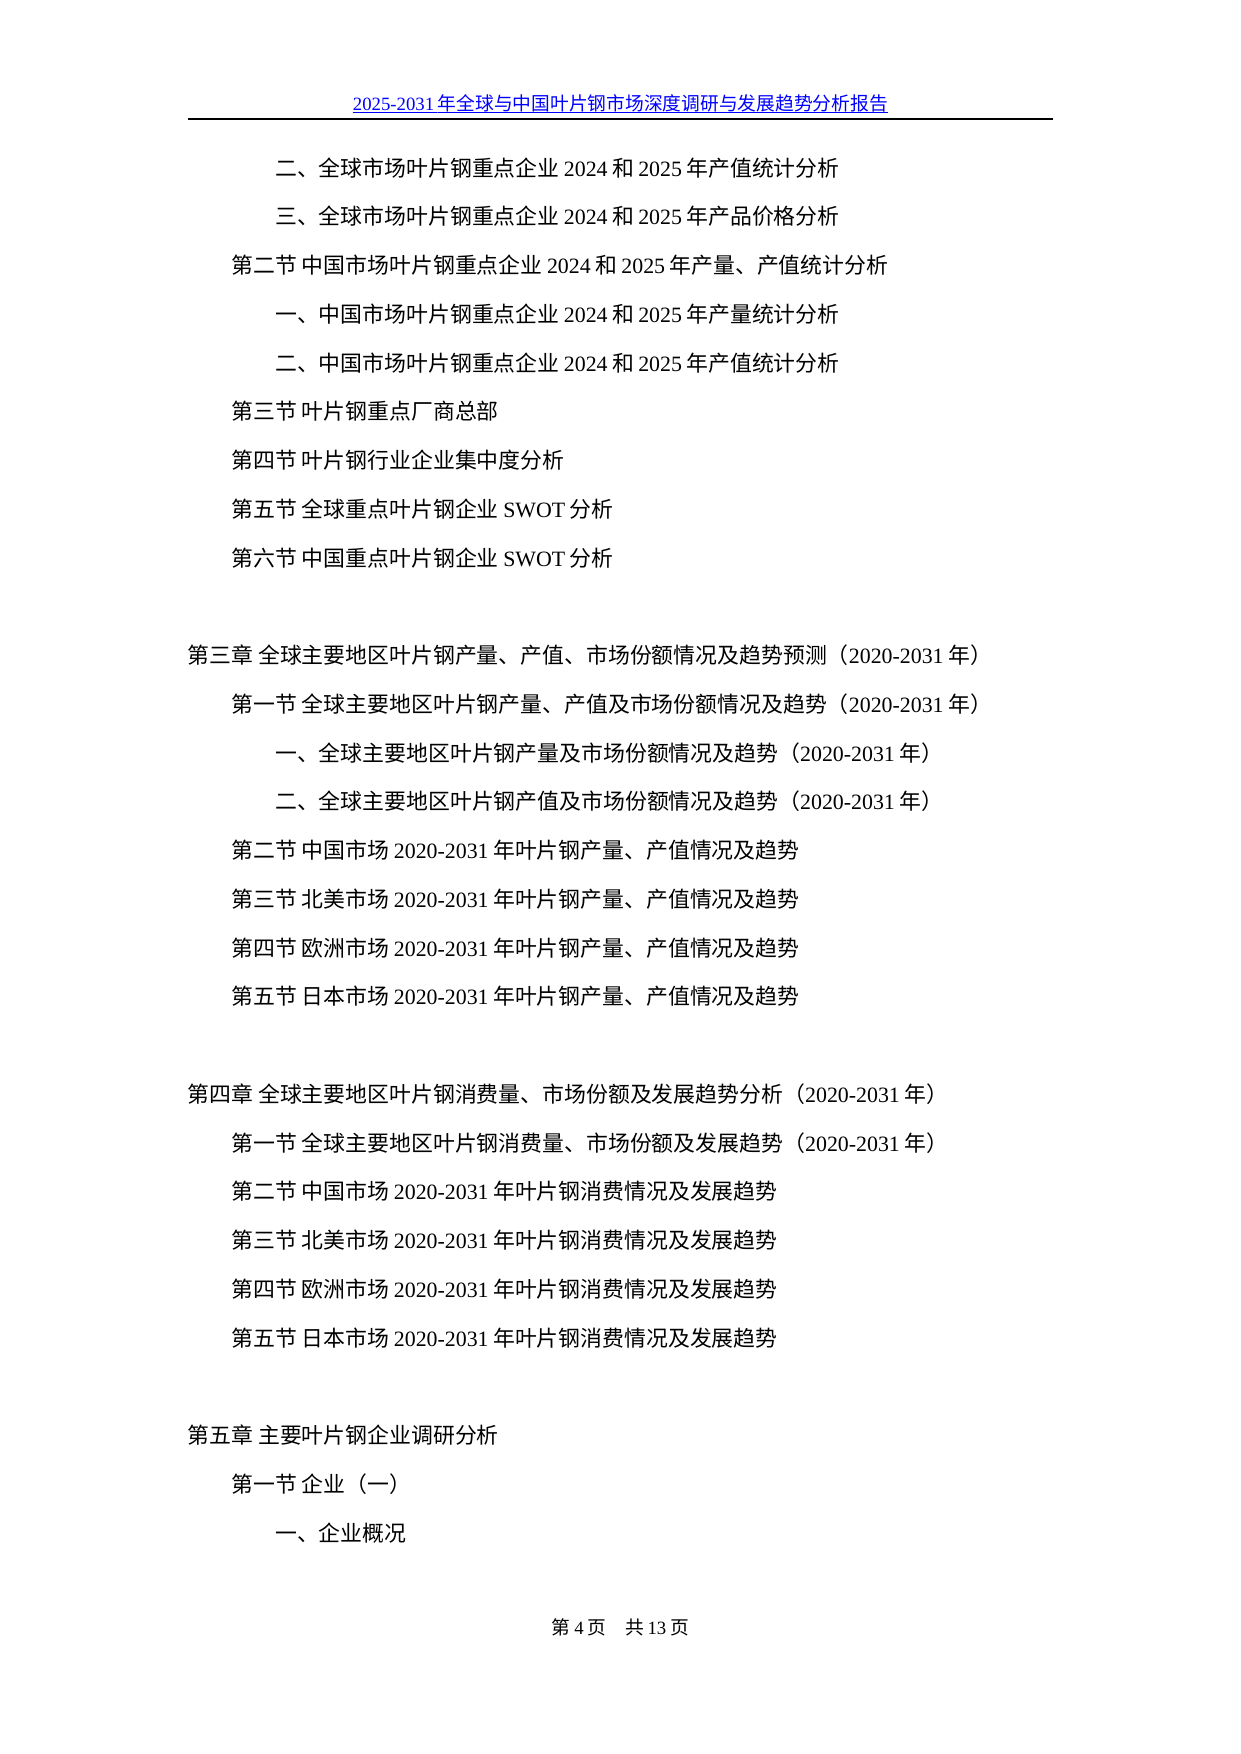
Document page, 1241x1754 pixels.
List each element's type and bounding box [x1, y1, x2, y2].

text [187, 150, 1053, 1548]
